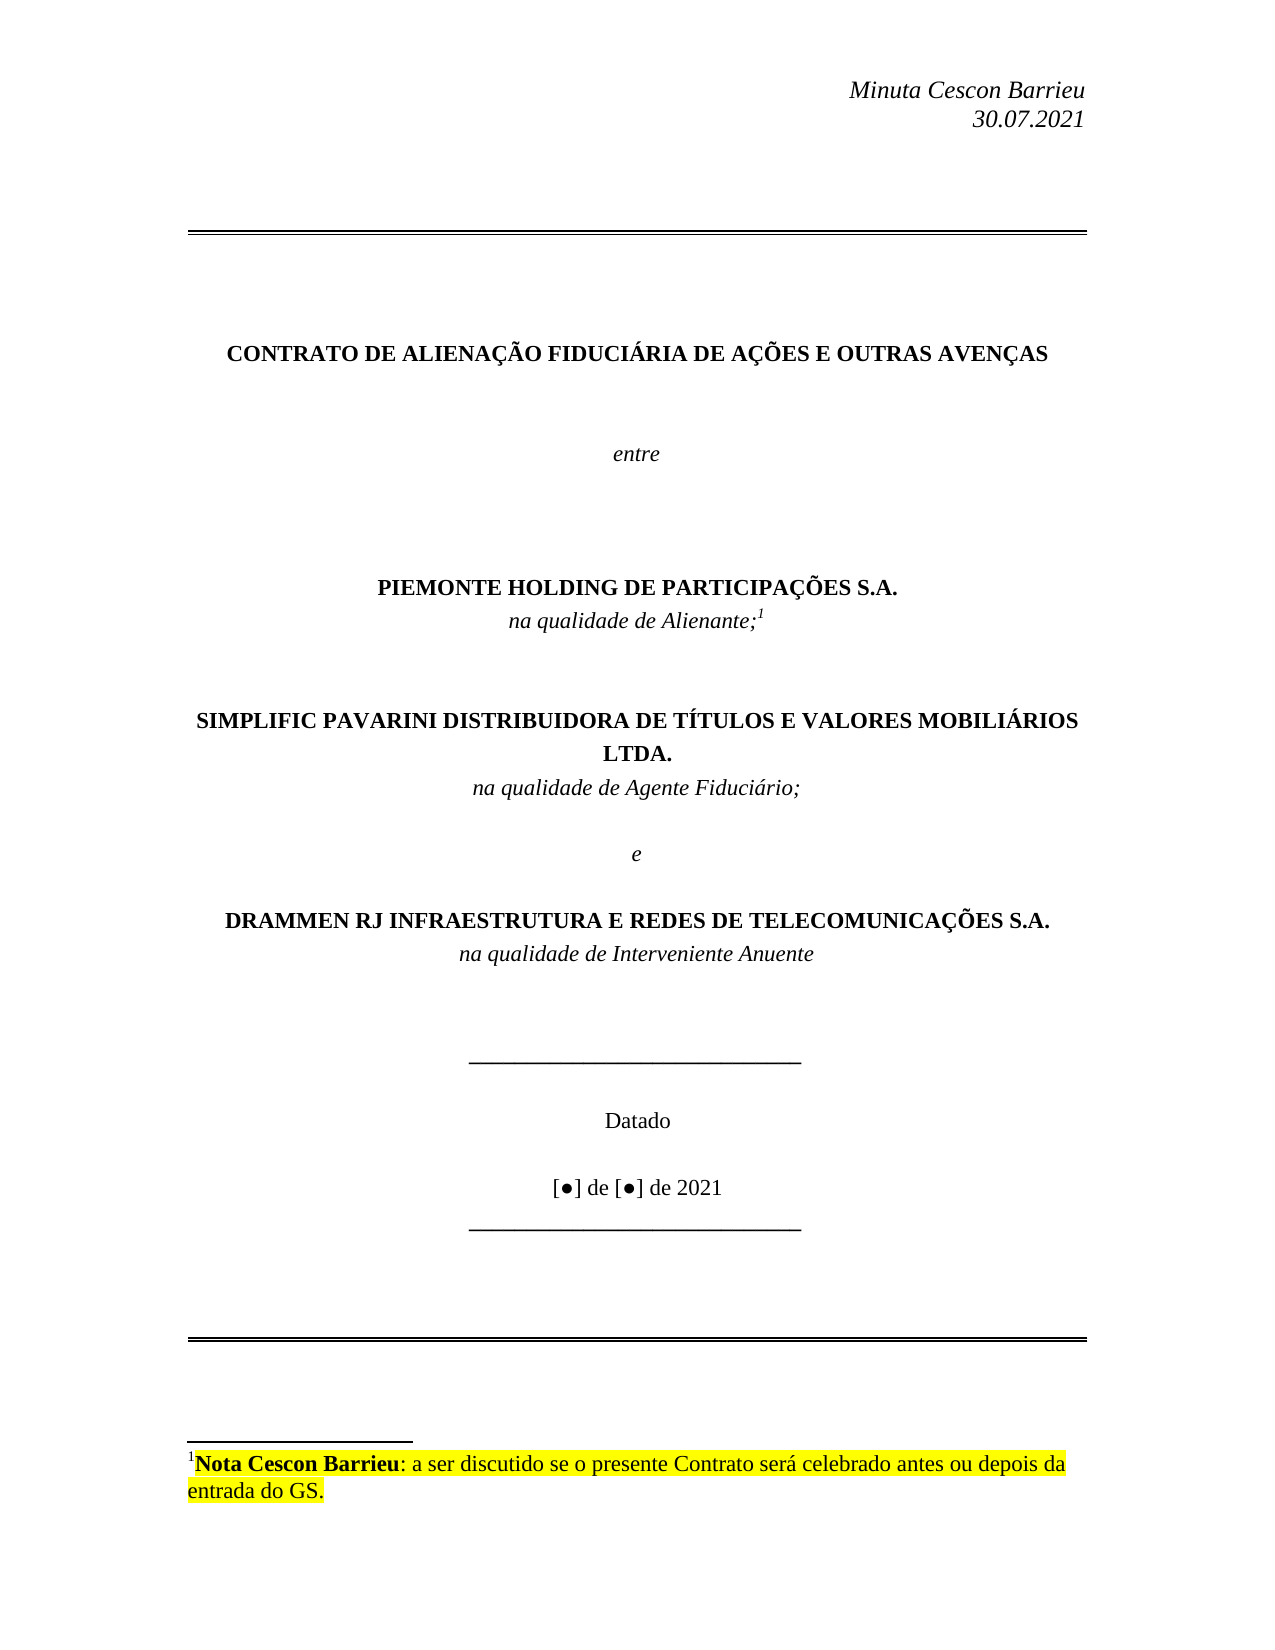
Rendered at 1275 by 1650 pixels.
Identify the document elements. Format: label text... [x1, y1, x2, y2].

text na qualidade de Alienante; [187, 602, 1087, 635]
text _____________________________ [187, 1035, 1087, 1068]
text Datado [187, 1102, 1087, 1135]
text CONTRATO DE ALIENAÇÃO FIDUCIÁRIA DE AÇÕES E OUTRAS AVENÇAS [187, 335, 1087, 368]
text na qualidade de Agente Fiduciário; [187, 768, 1087, 802]
text [●] de [●] de 2021 [187, 1168, 1087, 1202]
text entre [187, 435, 1087, 468]
text na qualidade de Interveniente Anuente [187, 935, 1087, 968]
text PIEMONTE HOLDING DE PARTICIPAÇÕES S.A. [187, 568, 1087, 602]
text _____________________________ [187, 1202, 1087, 1235]
text DRAMMEN RJ INFRAESTRUTURA E REDES DE TELECOMUNICAÇÕES S.A. [187, 902, 1087, 935]
text SIMPLIFIC PAVARINI DISTRIBUIDORA DE TÍTULOS E VALORES MOBILIÁRIOS LTDA. [187, 702, 1087, 768]
text e [187, 835, 1087, 868]
